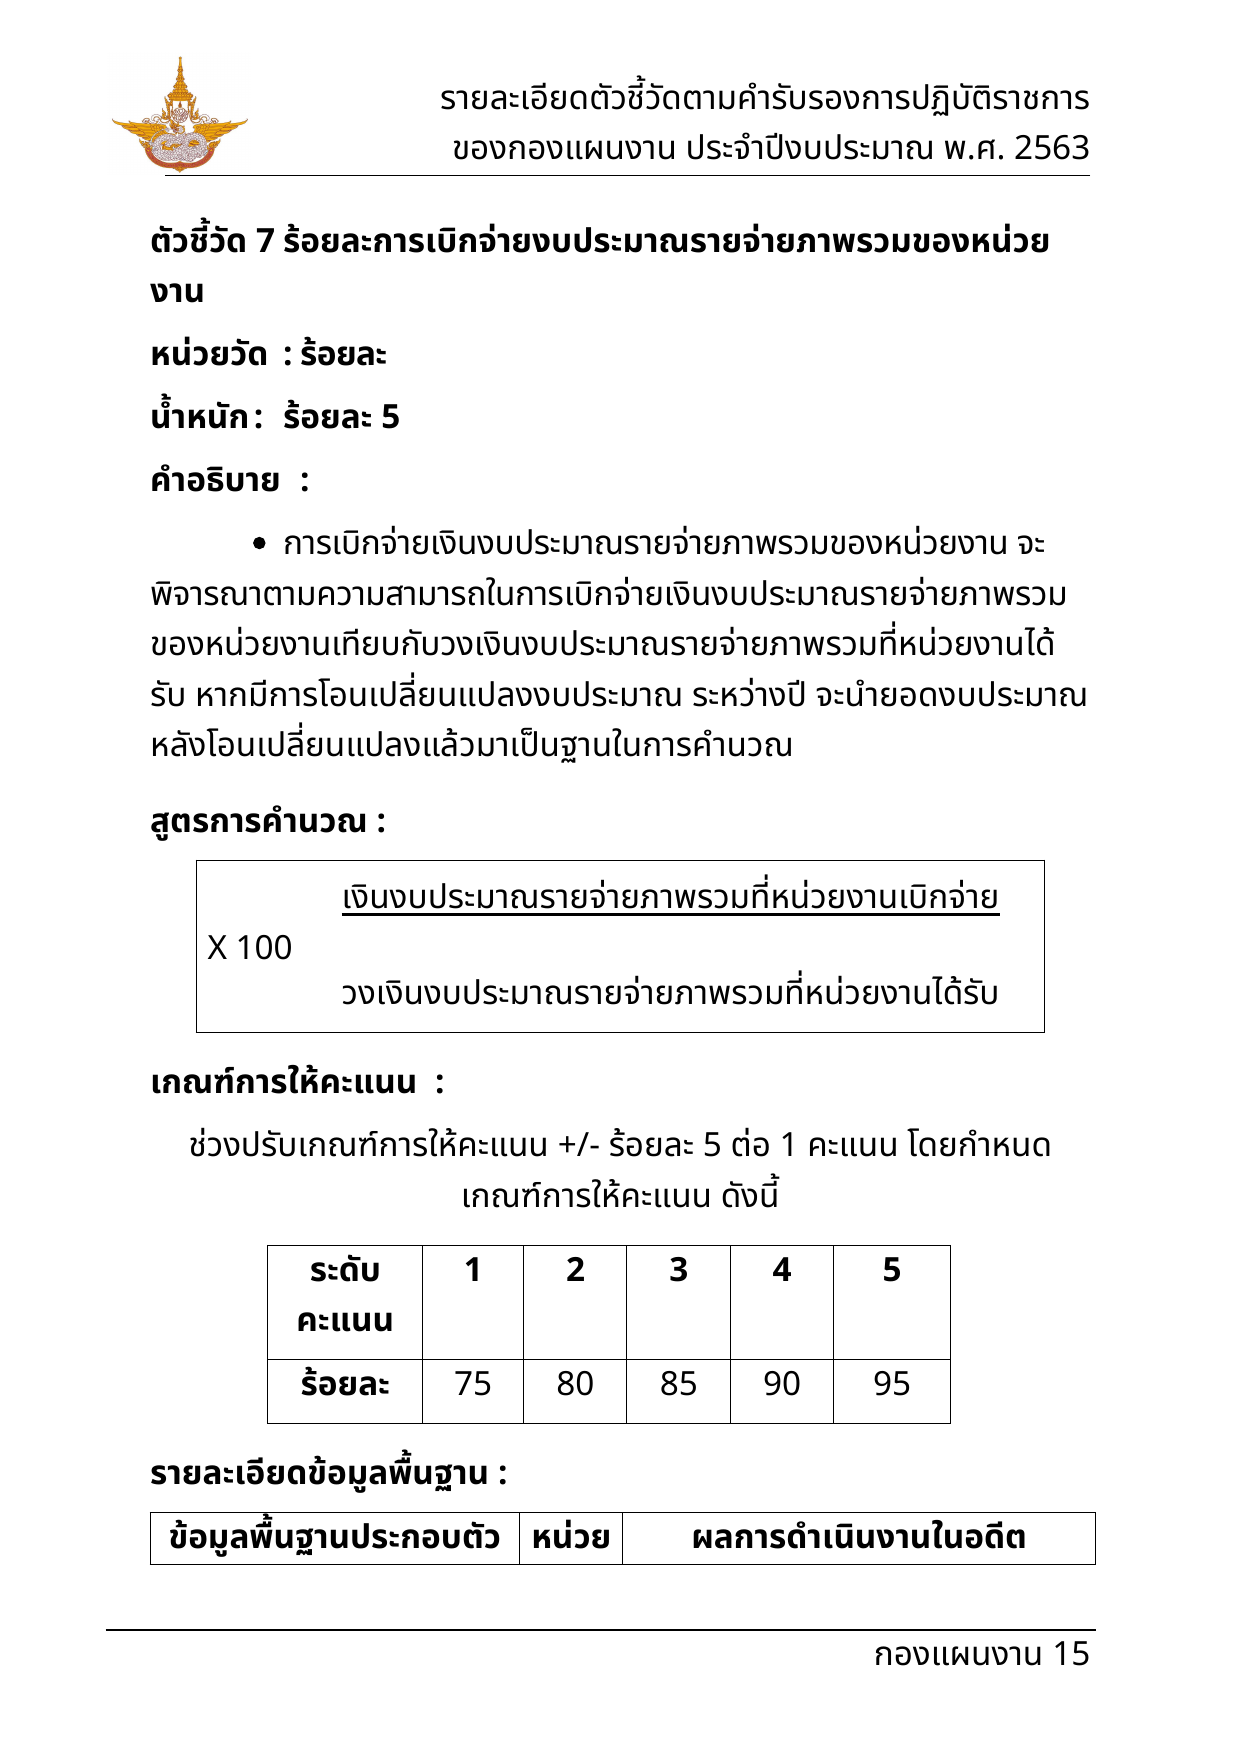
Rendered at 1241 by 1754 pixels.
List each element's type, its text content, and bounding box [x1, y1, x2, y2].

list การเบิกจ่ายเงินงบประมาณรายจ่ายภาพรวมของหน่วยงาน จะพิจารณาตามความสามารถในการเบิกจ่ายเงินงบประมาณรายจ่ายภาพรวมของหน่วยงานเทียบกับวงเงินงบประมาณรายจ่ายภาพรวมที่หน่วยงานได้รับ หากมีการโอนเปลี่ยนแปลงงบประมาณ ระหว่างปี จะนำยอดงบประมาณหลังโอนเปลี่ยนแปลงแล้วมาเป็นฐานในการคำนวณ [150, 519, 1090, 771]
text ตัวชี้วัด 7 ร้อยละการเบิกจ่ายงบประมาณรายจ่ายภาพรวมของหน่วยงาน [150, 216, 1090, 317]
table_cell ร้อยละ [268, 1360, 422, 1423]
table_header ระดับคะแนน [268, 1246, 422, 1359]
text สูตรการคำนวณ : [150, 796, 1090, 847]
table_header ข้อมูลพื้นฐานประกอบตัวชี้วัด [151, 1513, 519, 1564]
table_header ผลการดำเนินงานในอดีต ปีงบประมาณ พ.ศ. [623, 1513, 1095, 1564]
table_header 2 [524, 1246, 626, 1359]
text น้ำหนัก : ร้อยละ 5 [150, 393, 1090, 444]
text ช่วงปรับเกณฑ์การให้คะแนน +/- ร้อยละ 5 ต่อ 1 คะแนน โดยกำหนดเกณฑ์การให้คะแนน ดังนี้ [150, 1121, 1090, 1222]
table_cell 85 [627, 1360, 730, 1423]
table_header เงินงบประมาณรายจ่ายภาพรวมที่หน่วยงานเบิกจ่าย X 100 วงเงินงบประมาณรายจ่ายภาพรวมที่หน่วยงานได้รับ [197, 861, 1044, 1032]
table_header 3 [627, 1246, 730, 1359]
table_header 1 [423, 1246, 523, 1359]
table_header 4 [731, 1246, 833, 1359]
text รายละเอียดข้อมูลพื้นฐาน : [150, 1449, 1090, 1500]
text คำอธิบาย : [150, 456, 1090, 507]
table_header 5 [834, 1246, 950, 1359]
table_cell 95 [834, 1360, 950, 1423]
table_header หน่วยวัด [520, 1513, 622, 1564]
table_cell 80 [524, 1360, 626, 1423]
table_cell 75 [423, 1360, 523, 1423]
picture [106, 52, 252, 175]
text เกณฑ์การให้คะแนน : [150, 1058, 1090, 1108]
text หน่วยวัด : ร้อยละ [150, 330, 1090, 381]
table_cell 90 [731, 1360, 833, 1423]
